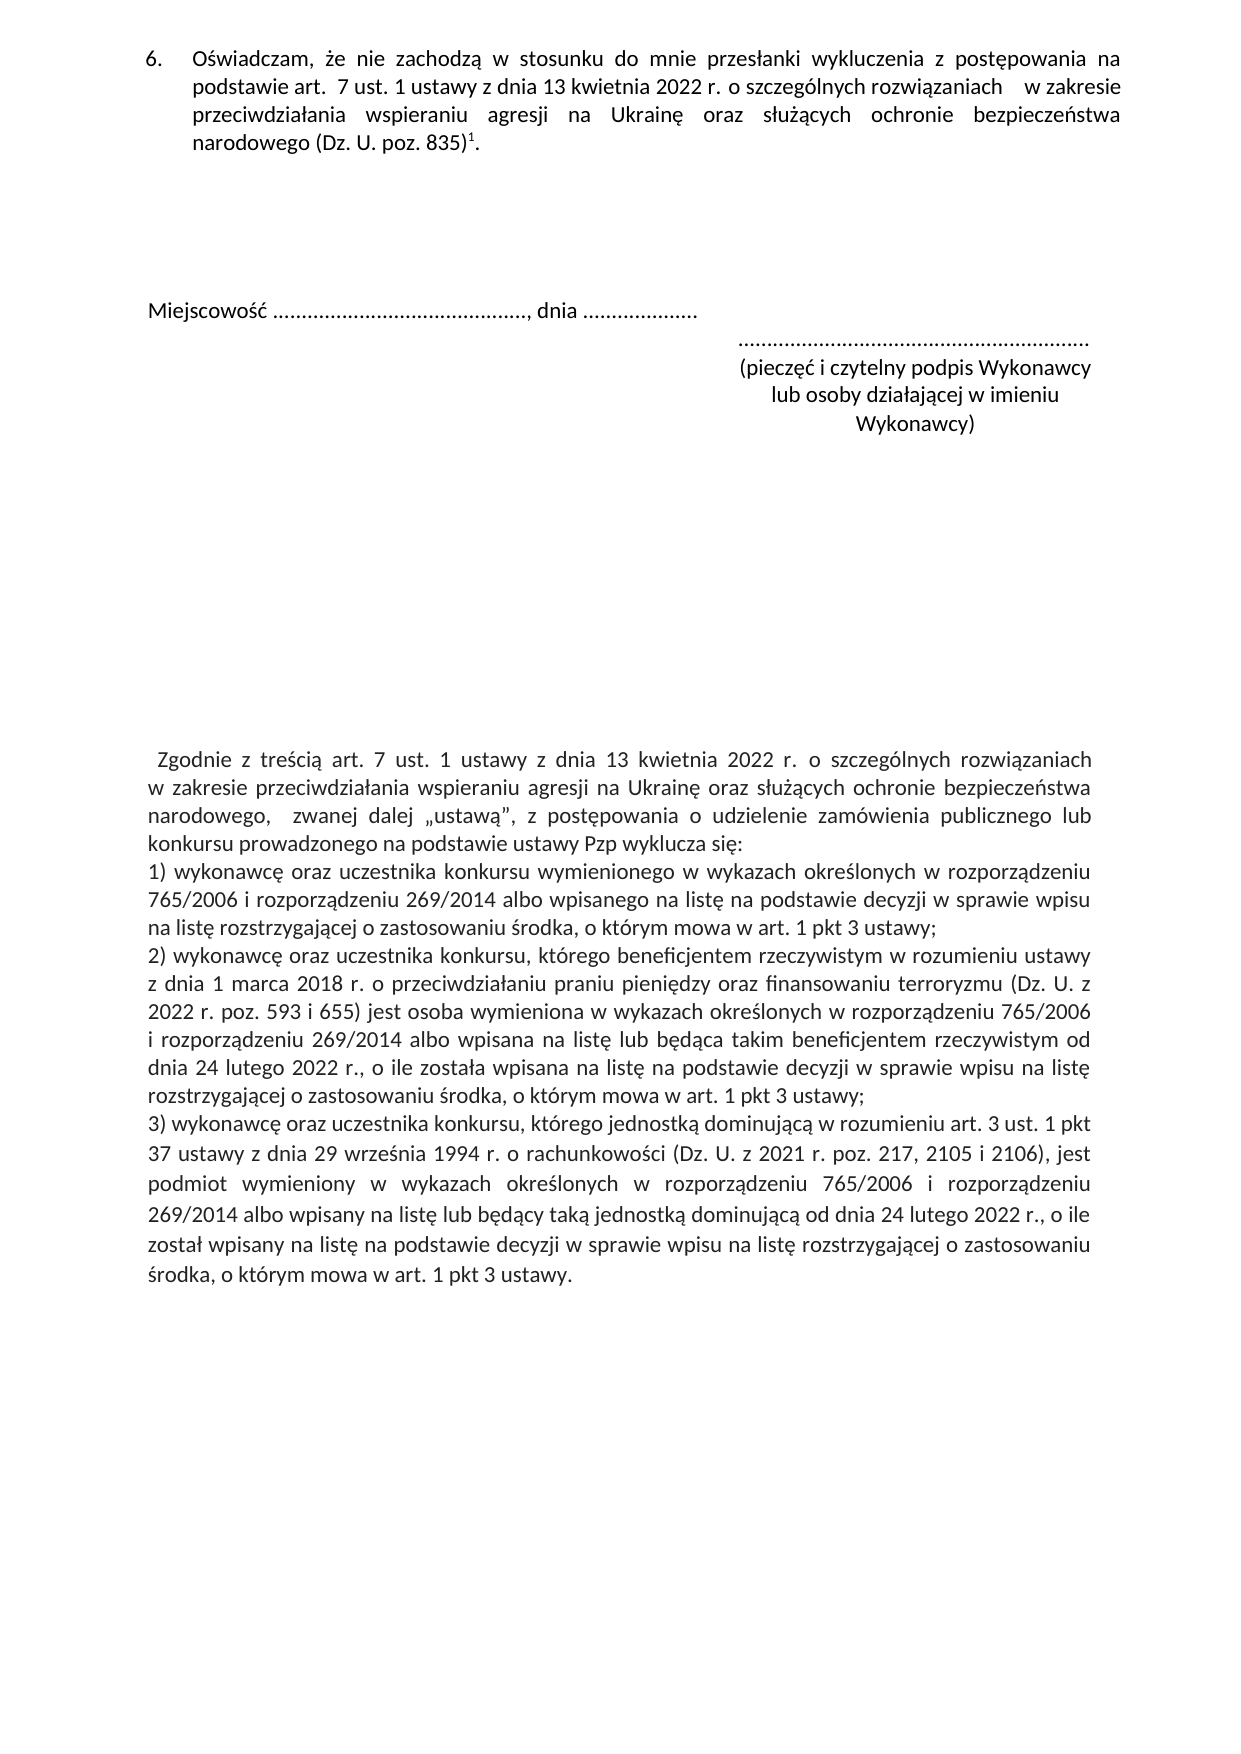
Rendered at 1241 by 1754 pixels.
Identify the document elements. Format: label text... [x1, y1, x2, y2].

text 2) wykonawcę oraz uczestnika konkursu, którego beneficjentem rzeczywistym w rozumieniu ustawy z dnia 1 marca 2018 r. o przeciwdziałaniu praniu pieniędzy oraz finansowaniu terroryzmu (Dz. U. z 2022 r. poz. 593 i 655) jest osoba wymieniona w wykazach określonych w rozporządzeniu 765/2006 i rozporządzeniu 269/2014 albo wpisana na listę lub będąca takim beneficjentem rzeczywistym od dnia 24 lutego 2022 r., o ile została wpisana na listę na podstawie decyzji w sprawie wpisu na listę rozstrzygającej o zastosowaniu środka, o którym mowa w art. 1 pkt 3 ustawy; [148, 941, 1093, 1109]
text lub osoby działającej w imieniu Wykonawcy) [738, 381, 1093, 437]
text ............................................................. [738, 324, 1093, 353]
text Zgodnie z treścią art. 7 ust. 1 ustawy z dnia 13 kwietnia 2022 r. o szczególnych rozwiązaniach w zakresie przeciwdziałania wspieraniu agresji na Ukrainę oraz służących ochronie bezpieczeństwa narodowego, zwanej dalej „ustawą”, z postępowania o udzielenie zamówienia publicznego lub konkursu prowadzonego na podstawie ustawy Pzp wyklucza się: [148, 745, 1093, 857]
text 1) wykonawcę oraz uczestnika konkursu wymienionego w wykazach określonych w rozporządzeniu 765/2006 i rozporządzeniu 269/2014 albo wpisanego na listę na podstawie decyzji w sprawie wpisu na listę rozstrzygającej o zastosowaniu środka, o którym mowa w art. 1 pkt 3 ustawy; [148, 857, 1093, 941]
text Miejscowość ............................................, dnia .................... [148, 297, 1093, 324]
text 3) wykonawcę oraz uczestnika konkursu, którego jednostką dominującą w rozumieniu art. 3 ust. 1 pkt 37 ustawy z dnia 29 września 1994 r. o rachunkowości (Dz. U. z 2021 r. poz. 217, 2105 i 2106), jest podmiot wymieniony w wykazach określonych w rozporządzeniu 765/2006 i rozporządzeniu 269/2014 albo wpisany na listę lub będący taką jednostką dominującą od dnia 24 lutego 2022 r., o ile został wpisany na listę na podstawie decyzji w sprawie wpisu na listę rozstrzygającej o zastosowaniu środka, o którym mowa w art. 1 pkt 3 ustawy. [148, 1109, 1093, 1288]
list Oświadczam, że nie zachodzą w stosunku do mnie przesłanki wykluczenia z postępowania na podstawie art. 7 ust. 1 ustawy z dnia 13 kwietnia 2022 r. o szczególnych rozwiązaniach w zakresie przeciwdziałania wspieraniu agresji na Ukrainę oraz służących ochronie bezpieczeństwa narodowego (Dz. U. poz. 835)1. [145, 44, 1122, 156]
text (pieczęć i czytelny podpis Wykonawcy [738, 353, 1093, 381]
